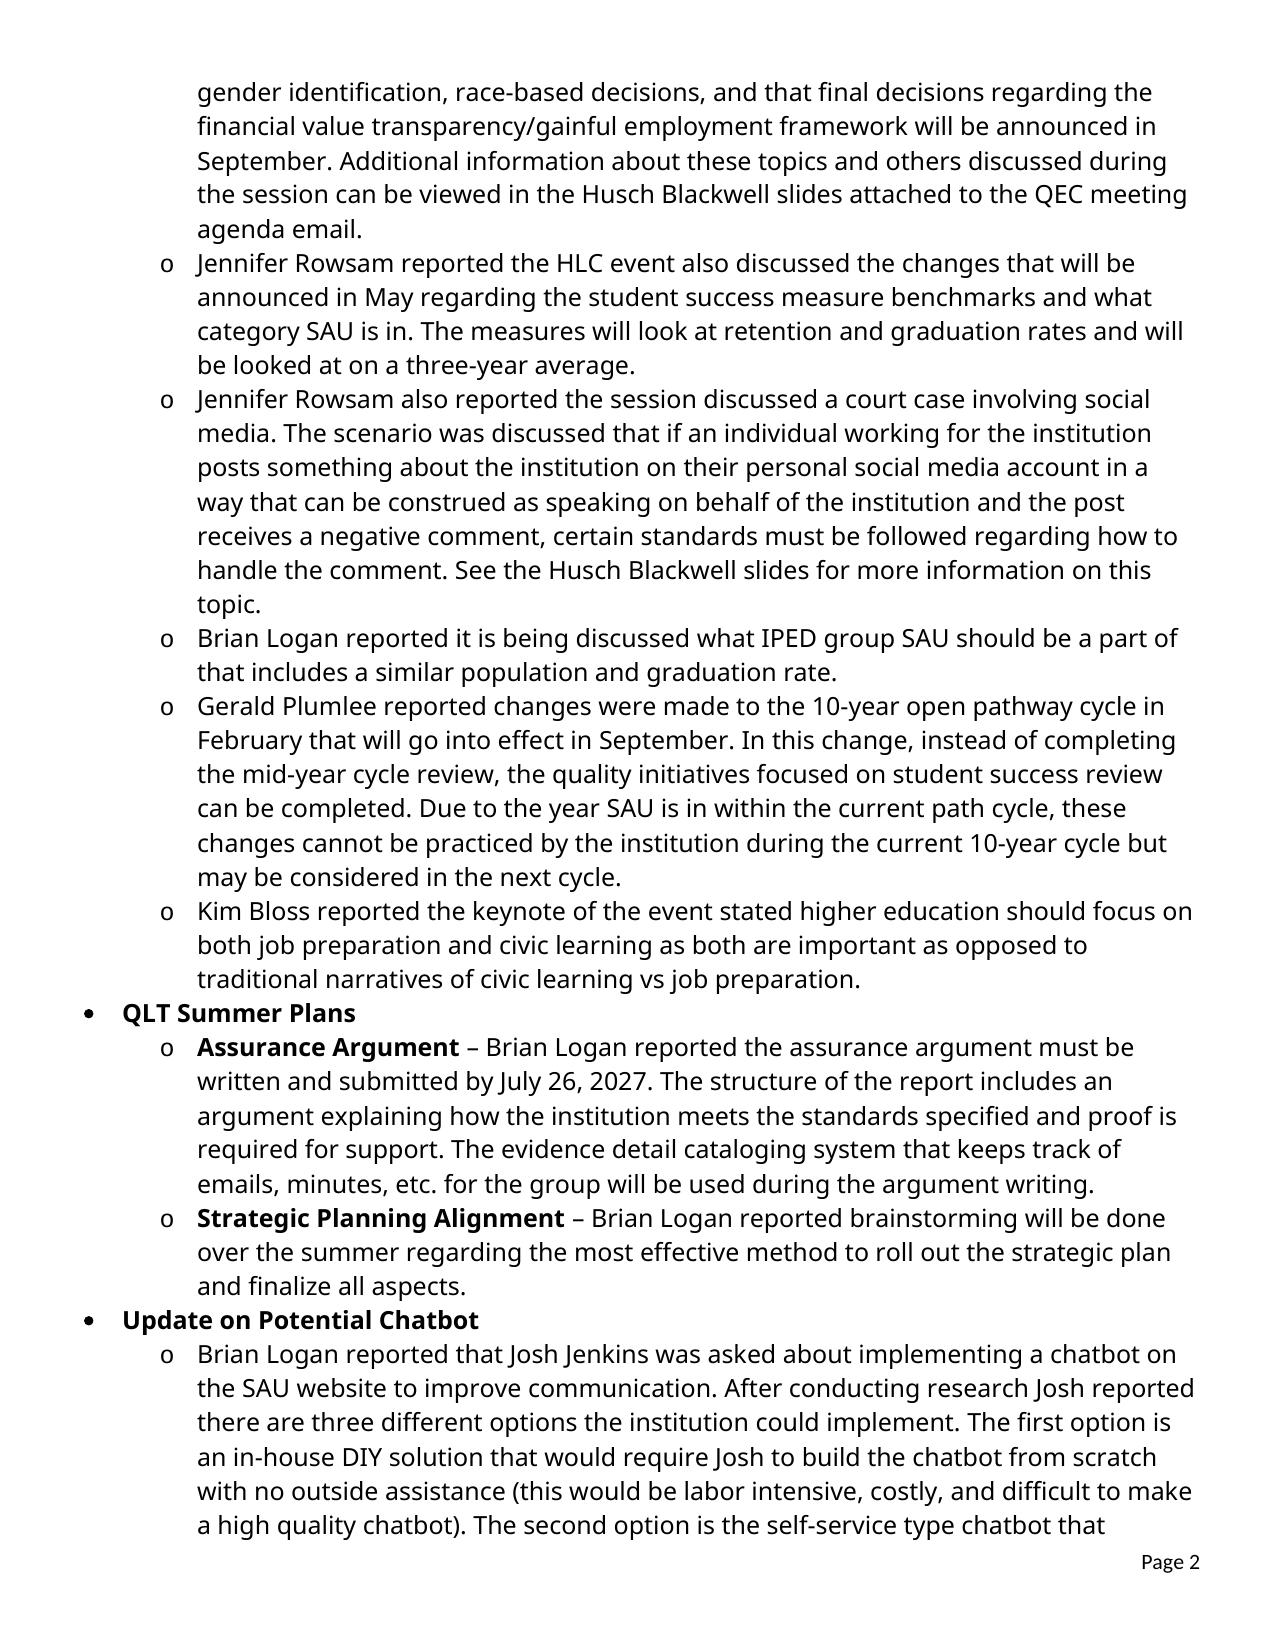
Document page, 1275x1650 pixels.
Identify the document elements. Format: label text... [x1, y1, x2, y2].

list Assurance Argument – Brian Logan reported the assurance argument must be written and submitted by July 26, 2027. The structure of the report includes an argument explaining how the institution meets the standards specified and proof is required for support. The evidence detail cataloging system that keeps track of emails, minutes, etc. for the group will be used during the argument writing. [159, 1030, 1200, 1200]
list Gerald Plumlee reported changes were made to the 10-year open pathway cycle in February that will go into effect in September. In this change, instead of completing the mid-year cycle review, the quality initiatives focused on student success review can be completed. Due to the year SAU is in within the current path cycle, these changes cannot be practiced by the institution during the current 10-year cycle but may be considered in the next cycle. [159, 689, 1200, 893]
list Jennifer Rowsam also reported the session discussed a court case involving social media. The scenario was discussed that if an individual working for the institution posts something about the institution on their personal social media account in a way that can be construed as speaking on behalf of the institution and the post receives a negative comment, certain standards must be followed regarding how to handle the comment. See the Husch Blackwell slides for more information on this topic. [159, 382, 1200, 620]
list Kim Bloss reported the keynote of the event stated higher education should focus on both job preparation and civic learning as both are important as opposed to traditional narratives of civic learning vs job preparation. [159, 893, 1200, 996]
list Jennifer Rowsam reported the HLC event also discussed the changes that will be announced in May regarding the student success measure benchmarks and what category SAU is in. The measures will look at retention and graduation rates and will be looked at on a three-year average. [159, 245, 1200, 382]
list QLT Summer Plans [84, 996, 1200, 1030]
list Strategic Planning Alignment – Brian Logan reported brainstorming will be done over the summer regarding the most effective method to roll out the strategic plan and finalize all aspects. [159, 1200, 1200, 1303]
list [159, 1337, 1200, 1541]
list Brian Logan reported it is being discussed what IPED group SAU should be a part of that includes a similar population and graduation rate. [159, 620, 1200, 689]
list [159, 75, 1200, 245]
list Update on Potential Chatbot [84, 1303, 1200, 1337]
